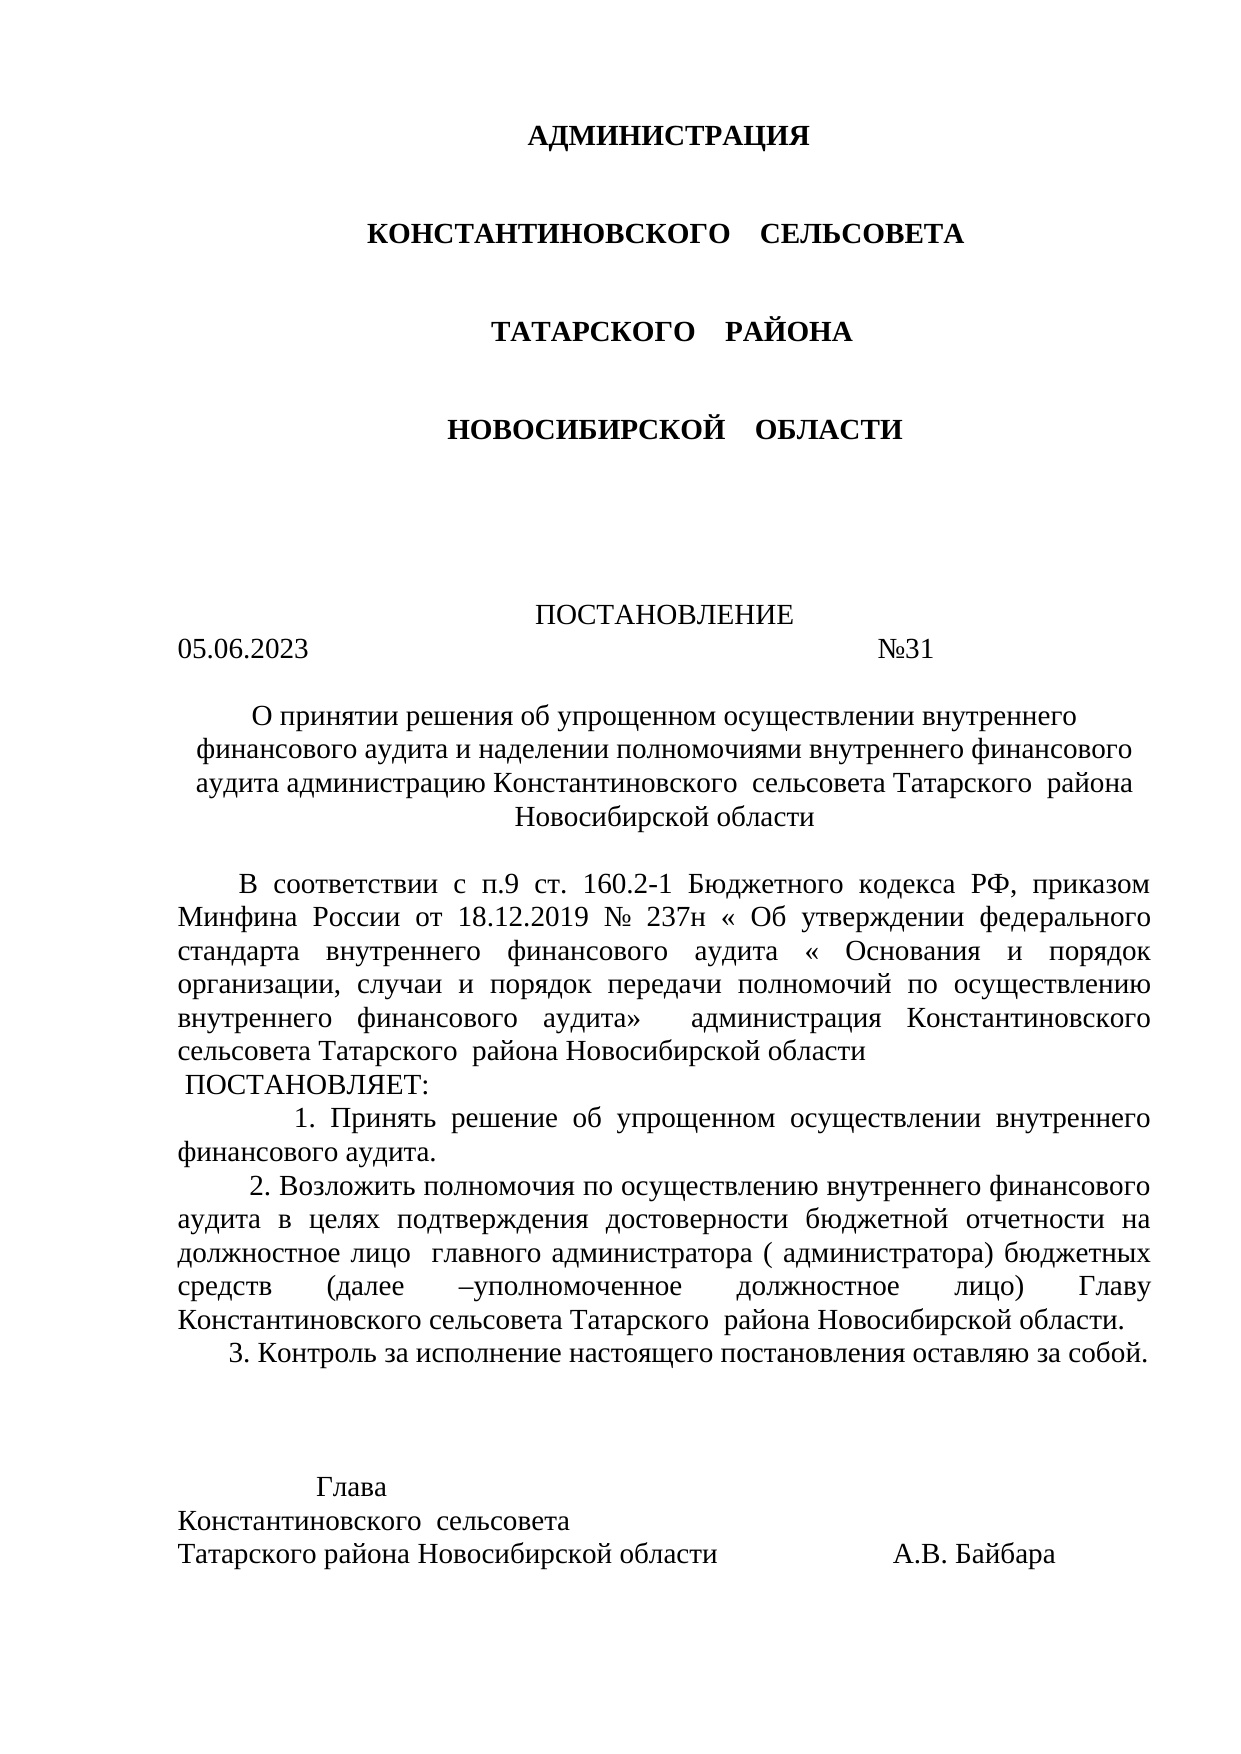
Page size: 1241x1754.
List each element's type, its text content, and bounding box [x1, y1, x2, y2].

text Константиновского сельсовета [177, 1503, 1152, 1537]
text ТАТАРСКОГО РАЙОНА [177, 314, 1152, 412]
text 3. Контроль за исполнение настоящего постановления оставляю за собой. [177, 1335, 1152, 1369]
text 1. Принять решение об упрощенном осуществлении внутреннего финансового аудита. [177, 1101, 1152, 1168]
text Глава [177, 1469, 1152, 1503]
text 05.06.2023 №31 [177, 631, 1152, 664]
text О принятии решения об упрощенном осуществлении внутреннего финансового аудита и наделении полномочиями внутреннего финансового аудита администрацию Константиновского сельсовета Татарского района Новосибирской области [177, 698, 1152, 832]
text АДМИНИСТРАЦИЯ [177, 118, 1152, 216]
text ПОСТАНОВЛЯЕТ: [177, 1067, 1152, 1101]
text Татарского района Новосибирской области А.В. Байбара [177, 1537, 1152, 1570]
text ПОСТАНОВЛЕНИЕ [177, 597, 1152, 631]
text КОНСТАНТИНОВСКОГО СЕЛЬСОВЕТА [177, 216, 1152, 314]
text 2. Возложить полномочия по осуществлению внутреннего финансового аудита в целях подтверждения достоверности бюджетной отчетности на должностное лицо главного администратора ( администратора) бюджетных средств (далее –уполномоченное должностное лицо) Главу Константиновского сельсовета Татарского района Новосибирской области. [177, 1168, 1152, 1335]
text В соответствии с п.9 ст. 160.2-1 Бюджетного кодекса РФ, приказом Минфина России от 18.12.2019 № 237н « Об утверждении федерального стандарта внутреннего финансового аудита « Основания и порядок организации, случаи и порядок передачи полномочий по осуществлению внутреннего финансового аудита» администрация Константиновского сельсовета Татарского района Новосибирской области [177, 866, 1152, 1067]
text НОВОСИБИРСКОЙ ОБЛАСТИ [177, 412, 1152, 511]
